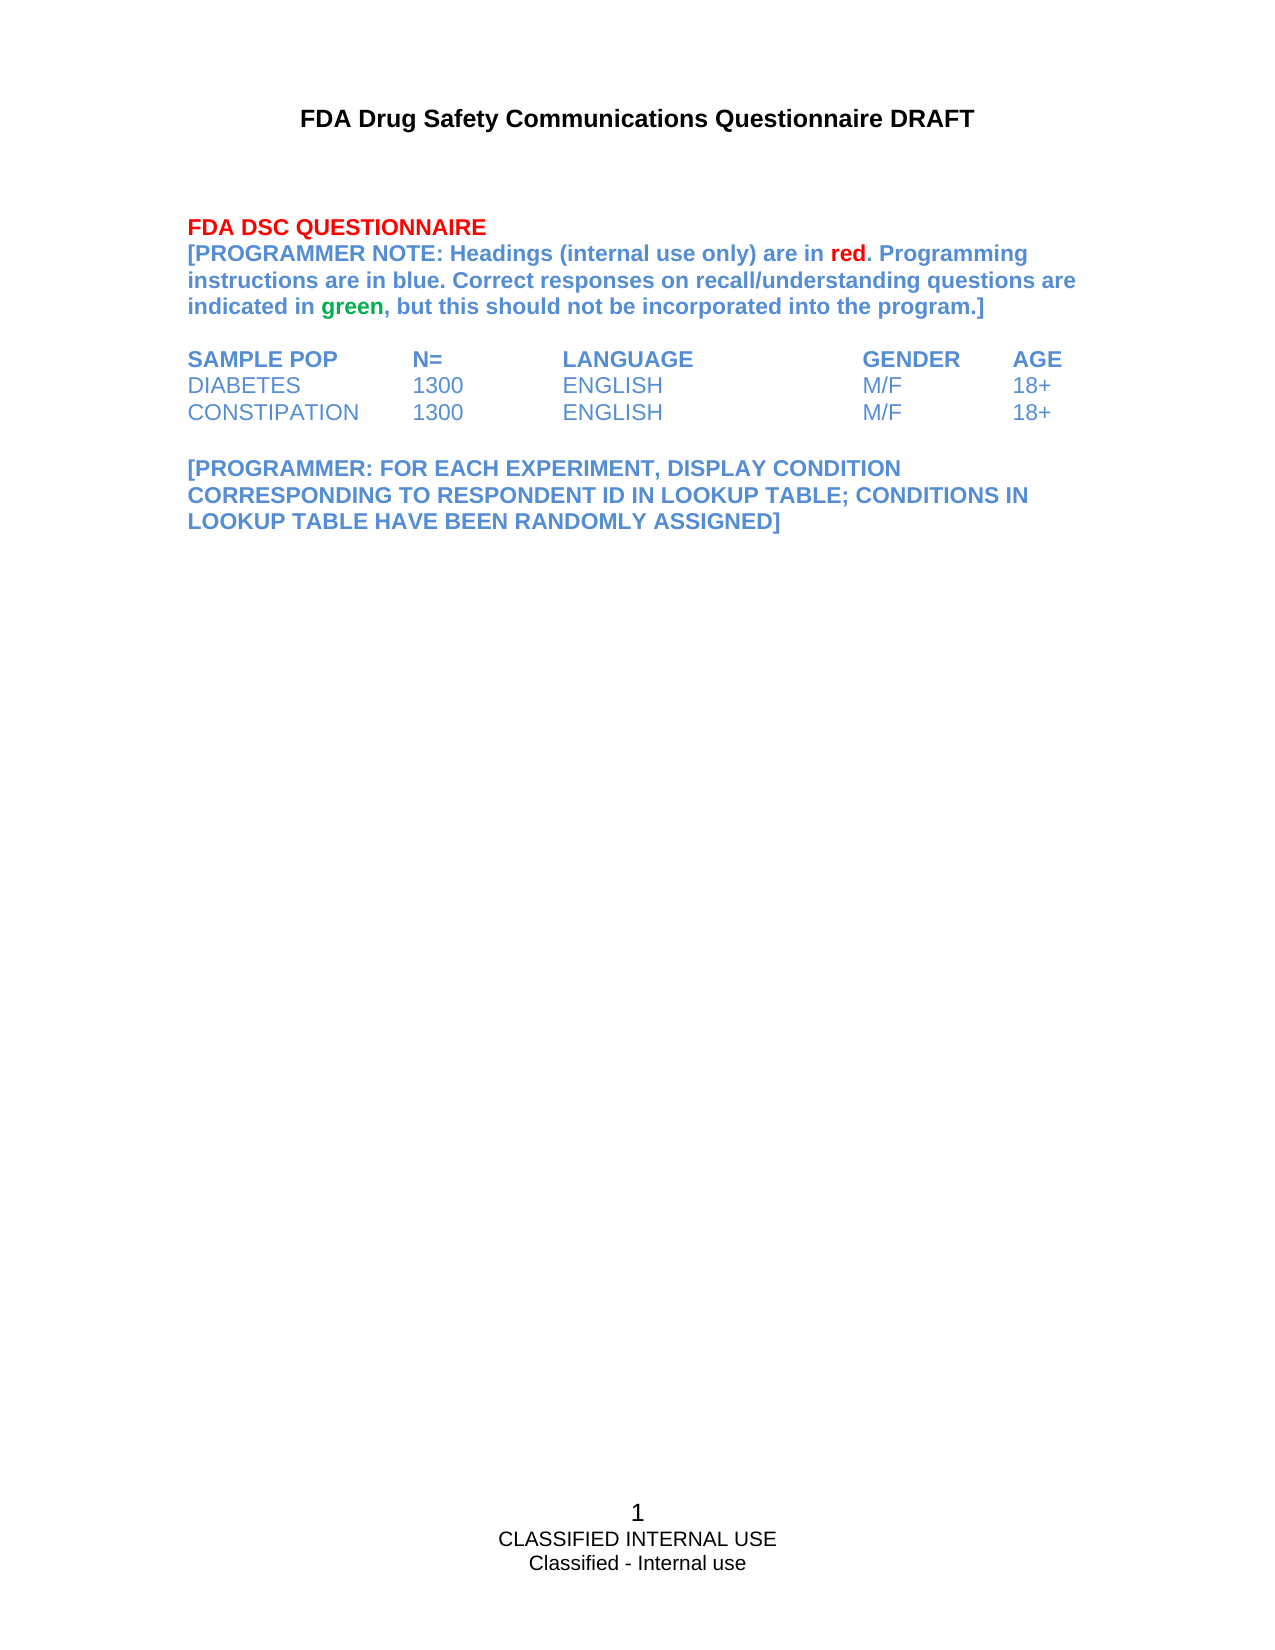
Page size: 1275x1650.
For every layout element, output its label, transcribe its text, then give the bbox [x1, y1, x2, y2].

text DIABETES 1300 ENGLISH M/F 18+ [187, 372, 1087, 398]
text SAMPLE POP N= LANGUAGE GENDER AGE [187, 346, 1087, 372]
text [PROGRAMMER: FOR EACH EXPERIMENT, DISPLAY CONDITION CORRESPONDING TO RESPONDENT ID IN LOOKUP TABLE; CONDITIONS IN LOOKUP TABLE HAVE BEEN RANDOMLY ASSIGNED] [187, 455, 1087, 534]
text FDA DSC QUESTIONNAIRE [187, 214, 1087, 240]
text [PROGRAMMER NOTE: Headings (internal use only) are in red. Programming instructions are in blue. Correct responses on recall/understanding questions are indicated in green, but this should not be incorporated into the program.] [187, 240, 1087, 319]
text CONSTIPATION 1300 ENGLISH M/F 18+ [187, 398, 1087, 425]
